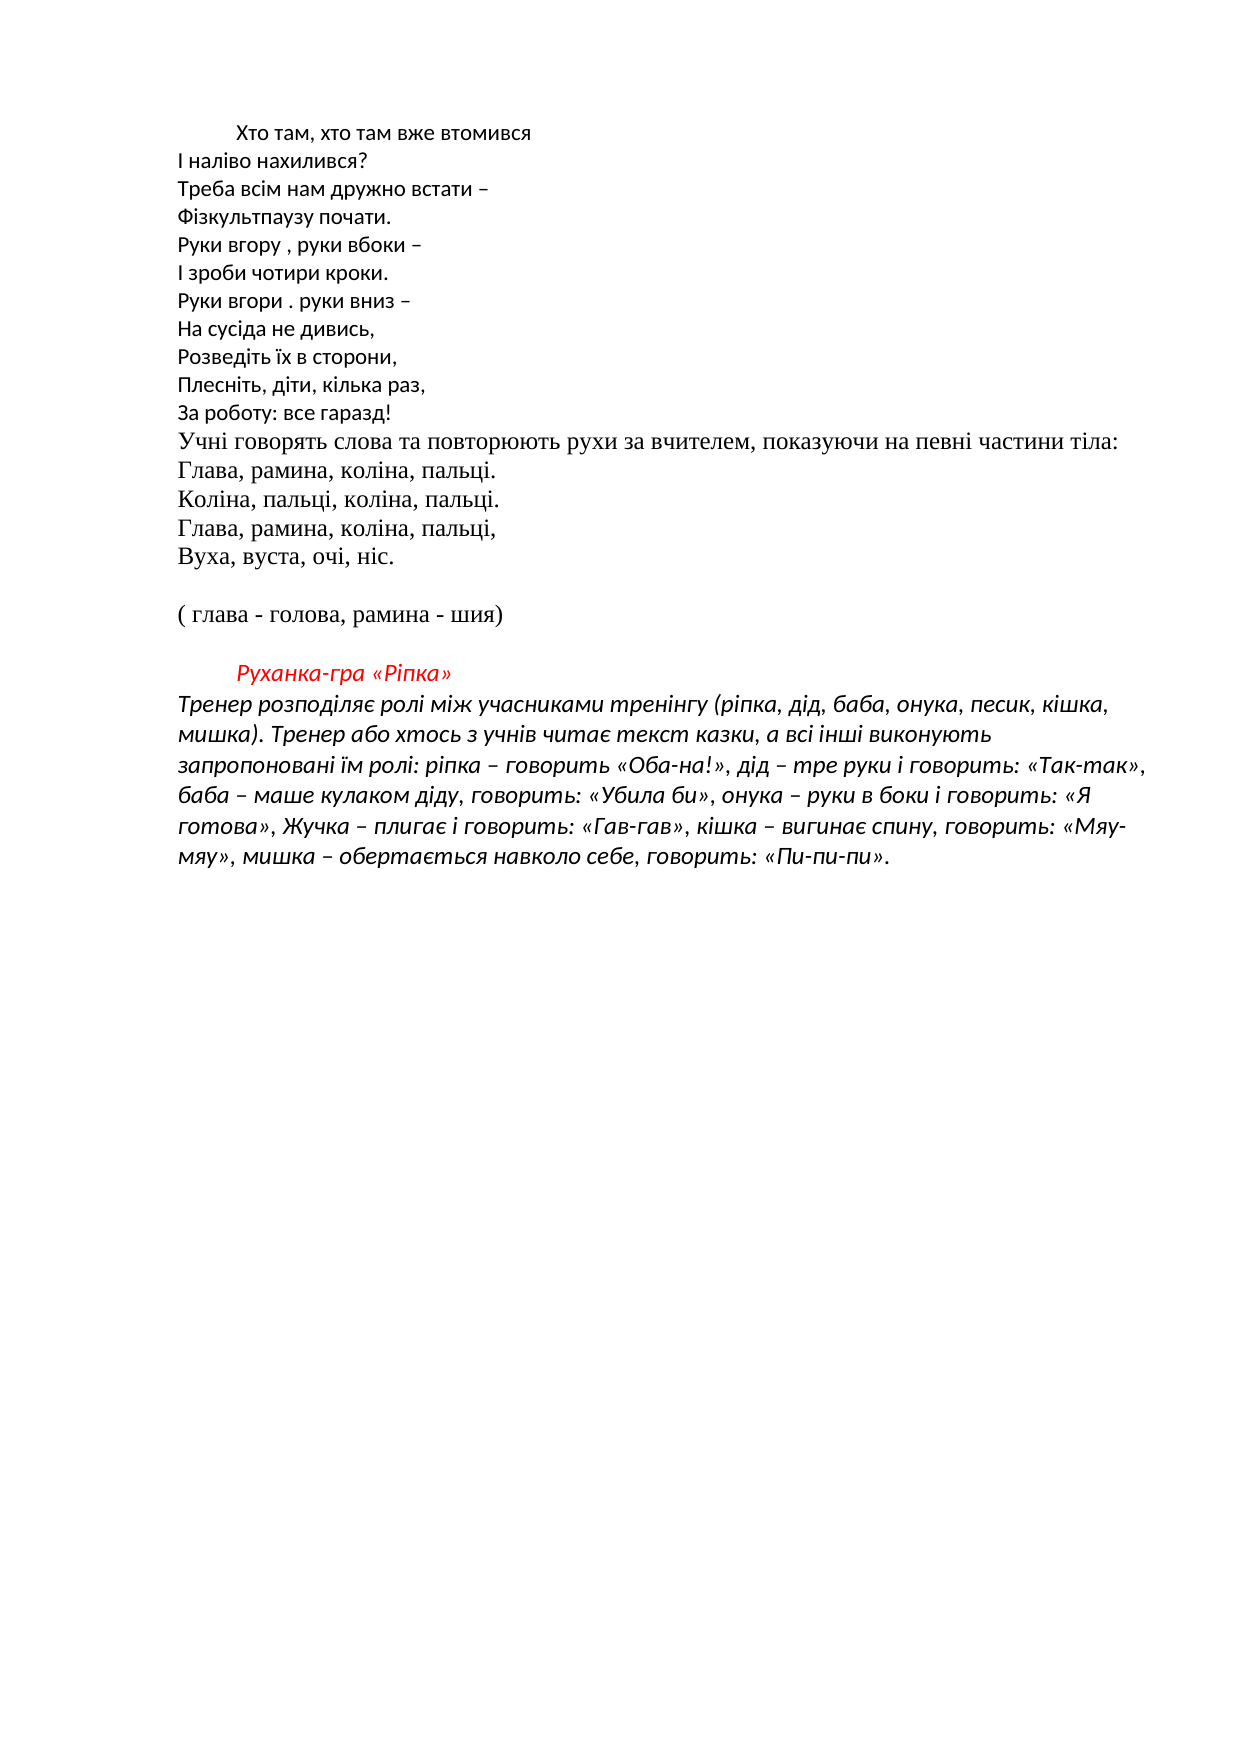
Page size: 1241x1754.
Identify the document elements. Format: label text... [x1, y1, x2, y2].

text Руханка-гра «Ріпка» Тренер розподіляє ролі між учасниками тренінгу (ріпка, дід, баба, онука, песик, кішка, мишка). Тренер або хтось з учнів читає текст казки, а всі інші виконують запропоновані їм ролі: ріпка – говорить «Оба-на!», дід – тре руки і говорить: «Так-так», баба – маше кулаком діду, говорить: «Убила би», онука – руки в боки і говорить: «Я готова», Жучка – плигає і говорить: «Гав-гав», кішка – вигинає спину, говорить: «Мяу-мяу», мишка – обертається навколо себе, говорить: «Пи-пи-пи». [177, 657, 1152, 871]
text Хто там, хто там вже втомився І наліво нахилився? Треба всім нам дружно встати – Фізкультпаузу почати. Руки вгору , руки вбоки – І зроби чотири кроки. Руки вгори . руки вниз – На сусіда не дивись, Розведіть їх в сторони, Плесніть, діти, кілька раз, За роботу: все гаразд! [177, 118, 1152, 426]
text Учні говорять слова та повторюють рухи за вчителем, показуючи на певні частини тіла: Глава, рамина, коліна, пальці. Коліна, пальці, коліна, пальці. Глава, рамина, коліна, пальці, Вуха, вуста, очі, ніс. [177, 426, 1152, 570]
text ( глава - голова, рамина - шия) [177, 599, 1152, 628]
